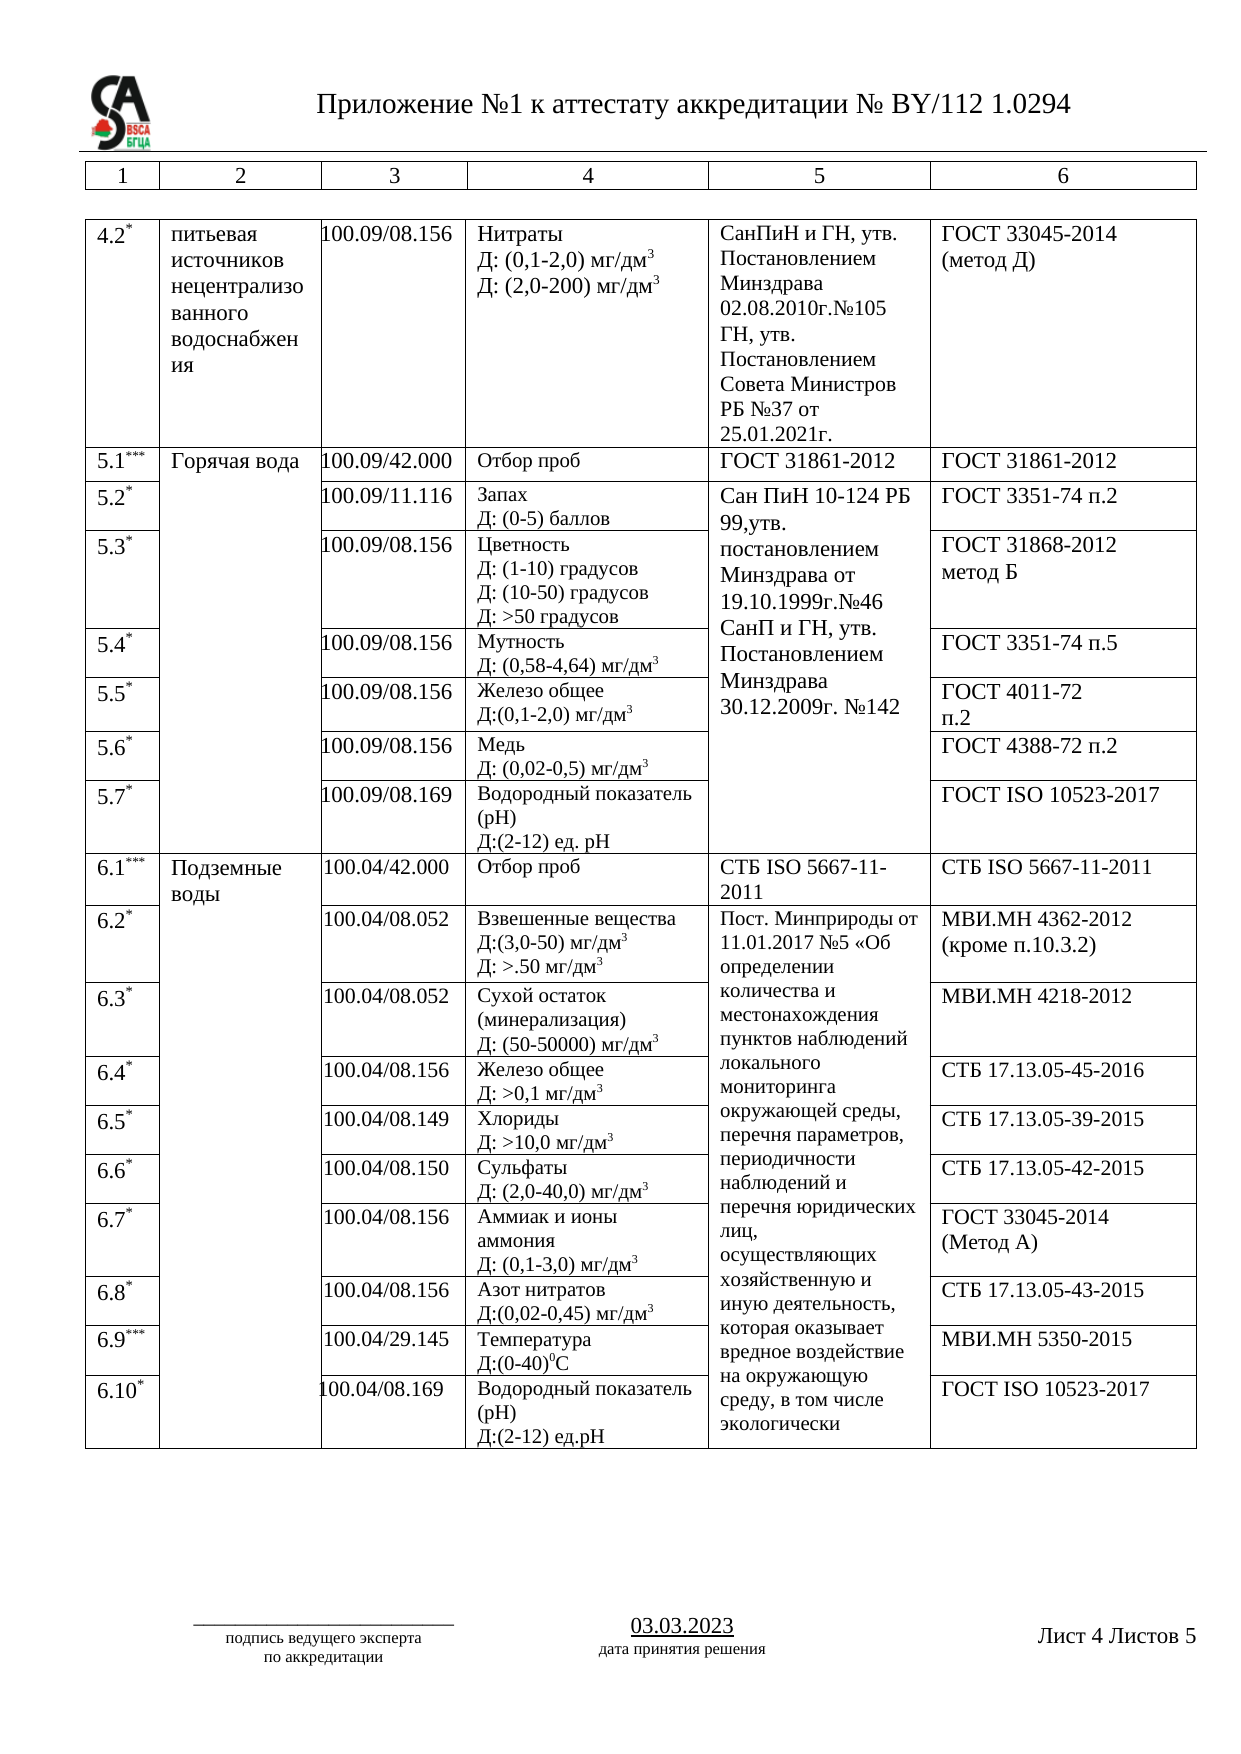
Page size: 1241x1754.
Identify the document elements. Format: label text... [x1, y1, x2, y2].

table_cell 6.5* [86, 1106, 159, 1154]
table_cell 5.3* [86, 531, 159, 628]
table_cell ГОСТ 3351-74 п.2 [931, 482, 1196, 530]
table_cell СТБ ISO 5667-11-2011 [931, 854, 1196, 904]
table_cell Мутность Д: (0,58-4,64) мг/дм3 [466, 629, 708, 677]
table_cell Отбор проб [466, 448, 708, 481]
table_cell 5.1*** [86, 448, 159, 481]
table_cell СТБ 17.13.05-39-2015 [931, 1106, 1196, 1154]
table_cell СТБ 17.13.05-45-2016 [931, 1057, 1196, 1105]
table_cell 100.09/08.156 [322, 220, 465, 447]
table_cell 100.04/08.052 [322, 906, 465, 982]
table_cell 100.04/08.156 [322, 1277, 465, 1325]
table_cell ГОСТ ISO 10523-2017 [931, 1376, 1196, 1448]
table_cell 5.4* [86, 629, 159, 677]
table_cell СТБ 17.13.05-42-2015 [931, 1155, 1196, 1203]
table_cell Горячая вода [160, 448, 321, 853]
table_cell МВИ.МН 4218-2012 [931, 983, 1196, 1056]
table_cell 6.9*** [86, 1326, 159, 1374]
table_cell 100.09/08.169 [322, 781, 465, 853]
table_cell Железо общее Д:(0,1-2,0) мг/дм3 [466, 678, 708, 731]
table_cell Хлориды Д: >10,0 мг/дм3 [466, 1106, 708, 1154]
table_cell 100.04/42.000 [322, 854, 465, 904]
table_cell Азот нитратов Д:(0,02-0,45) мг/дм3 [466, 1277, 708, 1325]
table_cell 6.8* [86, 1277, 159, 1325]
table_cell СанПиН и ГН, утв. Постановлением Минздрава 02.08.2010г.№105 ГН, утв. Постановлением Совета Министров РБ №37 от 25.01.2021г. [709, 220, 930, 447]
table_cell 6.2* [86, 906, 159, 982]
table_cell ГОСТ 31861-2012 [709, 448, 930, 481]
table_cell Подземные воды [160, 854, 321, 1448]
table_cell Сульфаты Д: (2,0-40,0) мг/дм3 [466, 1155, 708, 1203]
table_cell Железо общее Д: >0,1 мг/дм3 [466, 1057, 708, 1105]
table_cell 6.7* [86, 1204, 159, 1276]
table_cell 100.04/08.169 [322, 1376, 465, 1448]
table_cell 100.04/08.149 [322, 1106, 465, 1154]
table_cell СТБ 17.13.05-43-2015 [931, 1277, 1196, 1325]
table_cell 100.09/08.156 [322, 732, 465, 780]
table_cell МВИ.МН 4362-2012 (кроме п.10.3.2) [931, 906, 1196, 982]
table_cell 100.04/08.150 [322, 1155, 465, 1203]
table_cell ГОСТ 31861-2012 [931, 448, 1196, 481]
table_cell 100.09/11.116 [322, 482, 465, 530]
table_cell 5.7* [86, 781, 159, 853]
table_cell 6.3* [86, 983, 159, 1056]
table_cell Водородный показатель (рН) Д:(2-12) ед. рН [466, 781, 708, 853]
table_cell 6.4* [86, 1057, 159, 1105]
table_cell ГОСТ 33045-2014 (метод Д) [931, 220, 1196, 447]
table_cell ГОСТ 4011-72 п.2 [931, 678, 1196, 731]
table_cell Взвешенные вещества Д:(3,0-50) мг/дм3 Д: >.50 мг/дм3 [466, 906, 708, 982]
table_cell Отбор проб [466, 854, 708, 904]
table_cell Медь Д: (0,02-0,5) мг/дм3 [466, 732, 708, 780]
table_cell ГОСТ 3351-74 п.5 [931, 629, 1196, 677]
table_cell ГОСТ ISO 10523-2017 [931, 781, 1196, 853]
table_cell 100.09/42.000 [322, 448, 465, 481]
table_cell ГОСТ 4388-72 п.2 [931, 732, 1196, 780]
table_cell Аммиак и ионы аммония Д: (0,1-3,0) мг/дм3 [466, 1204, 708, 1276]
table_cell 100.04/29.145 [322, 1326, 465, 1374]
table_cell 6.1*** [86, 854, 159, 904]
table_cell Сухой остаток (минерализация) Д: (50-50000) мг/дм3 [466, 983, 708, 1056]
table_cell Запах Д: (0-5) баллов [466, 482, 708, 530]
table_cell Нитраты Д: (0,1-2,0) мг/дм3 Д: (2,0-200) мг/дм3 [466, 220, 708, 447]
table_cell МВИ.МН 5350-2015 [931, 1326, 1196, 1374]
table_cell СТБ ISO 5667-11-2011 [709, 854, 930, 904]
picture [90, 73, 152, 151]
table_cell 100.04/08.156 [322, 1057, 465, 1105]
table_cell 6.10* [86, 1376, 159, 1448]
table_cell Сан ПиН 10-124 РБ 99,утв. постановлением Минздрава от 19.10.1999г.№46 СанП и ГН, утв. Постановлением Минздрава 30.12.2009г. №142 [709, 482, 930, 853]
table_cell 5.6* [86, 732, 159, 780]
table_cell Вода питьевая источников нецентрализованного водоснабжения [160, 220, 321, 447]
table_cell Водородный показатель (рН) Д:(2-12) ед.рН [466, 1376, 708, 1448]
table_cell 100.09/08.156 [322, 678, 465, 731]
table_cell ГОСТ 33045-2014 (Метод А) [931, 1204, 1196, 1276]
table_cell Цветность Д: (1-10) градусов Д: (10-50) градусов Д: >50 градусов [466, 531, 708, 628]
table_cell Температура Д:(0-40)0С [466, 1326, 708, 1374]
table_cell 6.6* [86, 1155, 159, 1203]
table_cell 100.04/08.052 [322, 983, 465, 1056]
table_cell 100.09/08.156 [322, 531, 465, 628]
table_cell 4.2* [86, 220, 159, 447]
table_cell ГОСТ 31868-2012 метод Б [931, 531, 1196, 628]
table_cell Пост. Минприроды от 11.01.2017 №5 «Об определении количества и местонахождения пунктов наблюдений локального мониторинга окружающей среды, перечня параметров, периодичности наблюдений и перечня юридических лиц, осуществляющих хозяйственную и иную деятельность, которая оказывает вредное воздействие на окружающую среду, в том числе экологически опасную деятельность, осуществляющих проведение локального мониторинга окружающей среды» [709, 906, 930, 1448]
table_cell 5.2* [86, 482, 159, 530]
table_cell 100.04/08.156 [322, 1204, 465, 1276]
table_cell 5.5* [86, 678, 159, 731]
table_cell 100.09/08.156 [322, 629, 465, 677]
